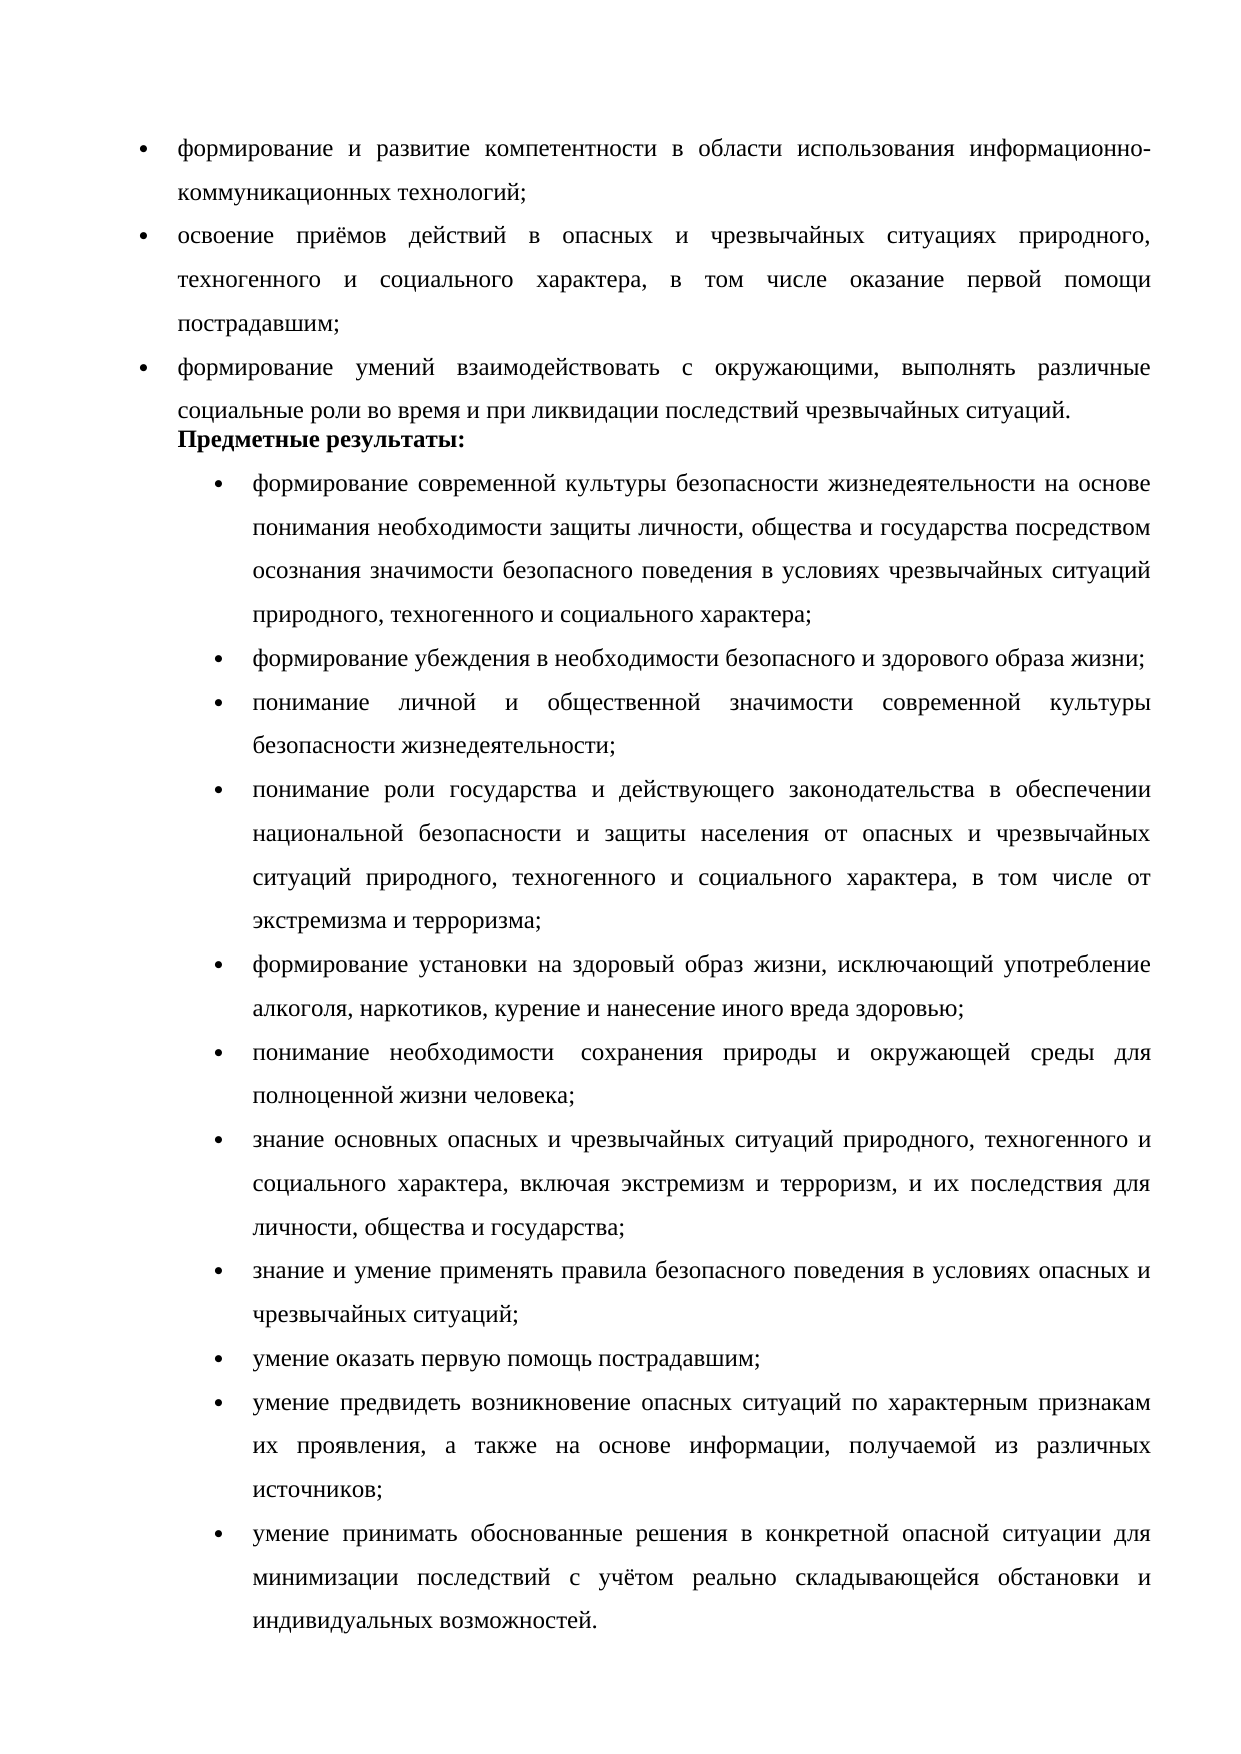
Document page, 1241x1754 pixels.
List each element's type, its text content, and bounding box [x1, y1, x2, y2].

list формирование и развитие компетентности в области использования информационно-коммуникационных технологий; [140, 118, 1152, 206]
list умение предвидеть возникновение опасных ситуаций по характерным признакам их проявления, а также на основе информации, получаемой из различных источников; [215, 1372, 1152, 1503]
list знание основных опасных и чрезвычайных ситуаций природного, техногенного и социального характера, включая экстремизм и терроризм, и их последствия для личности, общества и государства; [215, 1109, 1152, 1241]
list понимание необходимости сохранения природы и окружающей среды для полноценной жизни человека; [215, 1022, 1152, 1109]
list понимание роли государства и действующего законодательства в обеспечении национальной безопасности и защиты населения от опасных и чрезвычайных ситуаций природного, техногенного и социального характера, в том числе от экстремизма и терроризма; [215, 759, 1152, 934]
list формирование современной культуры безопасности жизнедеятельности на основе понимания необходимости защиты личности, общества и государства посредством осознания значимости безопасного поведения в условиях чрезвычайных ситуаций природного, техногенного и социального характера; [215, 453, 1152, 628]
text Предметные результаты: [177, 424, 1152, 453]
list формирование установки на здоровый образ жизни, исключающий употребление алкоголя, наркотиков, курение и нанесение иного вреда здоровью; [215, 934, 1152, 1022]
list умение оказать первую помощь пострадавшим; [215, 1328, 1152, 1372]
list формирование убеждения в необходимости безопасного и здорового образа жизни; [215, 628, 1152, 672]
list знание и умение применять правила безопасного поведения в условиях опасных и чрезвычайных ситуаций; [215, 1241, 1152, 1328]
list умение принимать обоснованные решения в конкретной опасной ситуации для минимизации последствий с учётом реально складывающейся обстановки и индивидуальных возможностей. [215, 1503, 1152, 1634]
list понимание личной и общественной значимости современной культуры безопасности жизнедеятельности; [215, 672, 1152, 759]
list освоение приёмов действий в опасных и чрезвычайных ситуациях природного, техногенного и социального характера, в том числе оказание первой помощи пострадавшим; [140, 206, 1152, 337]
list формирование умений взаимодействовать с окружающими, выполнять различные социальные роли во время и при ликвидации последствий чрезвычайных ситуаций. [140, 337, 1152, 424]
